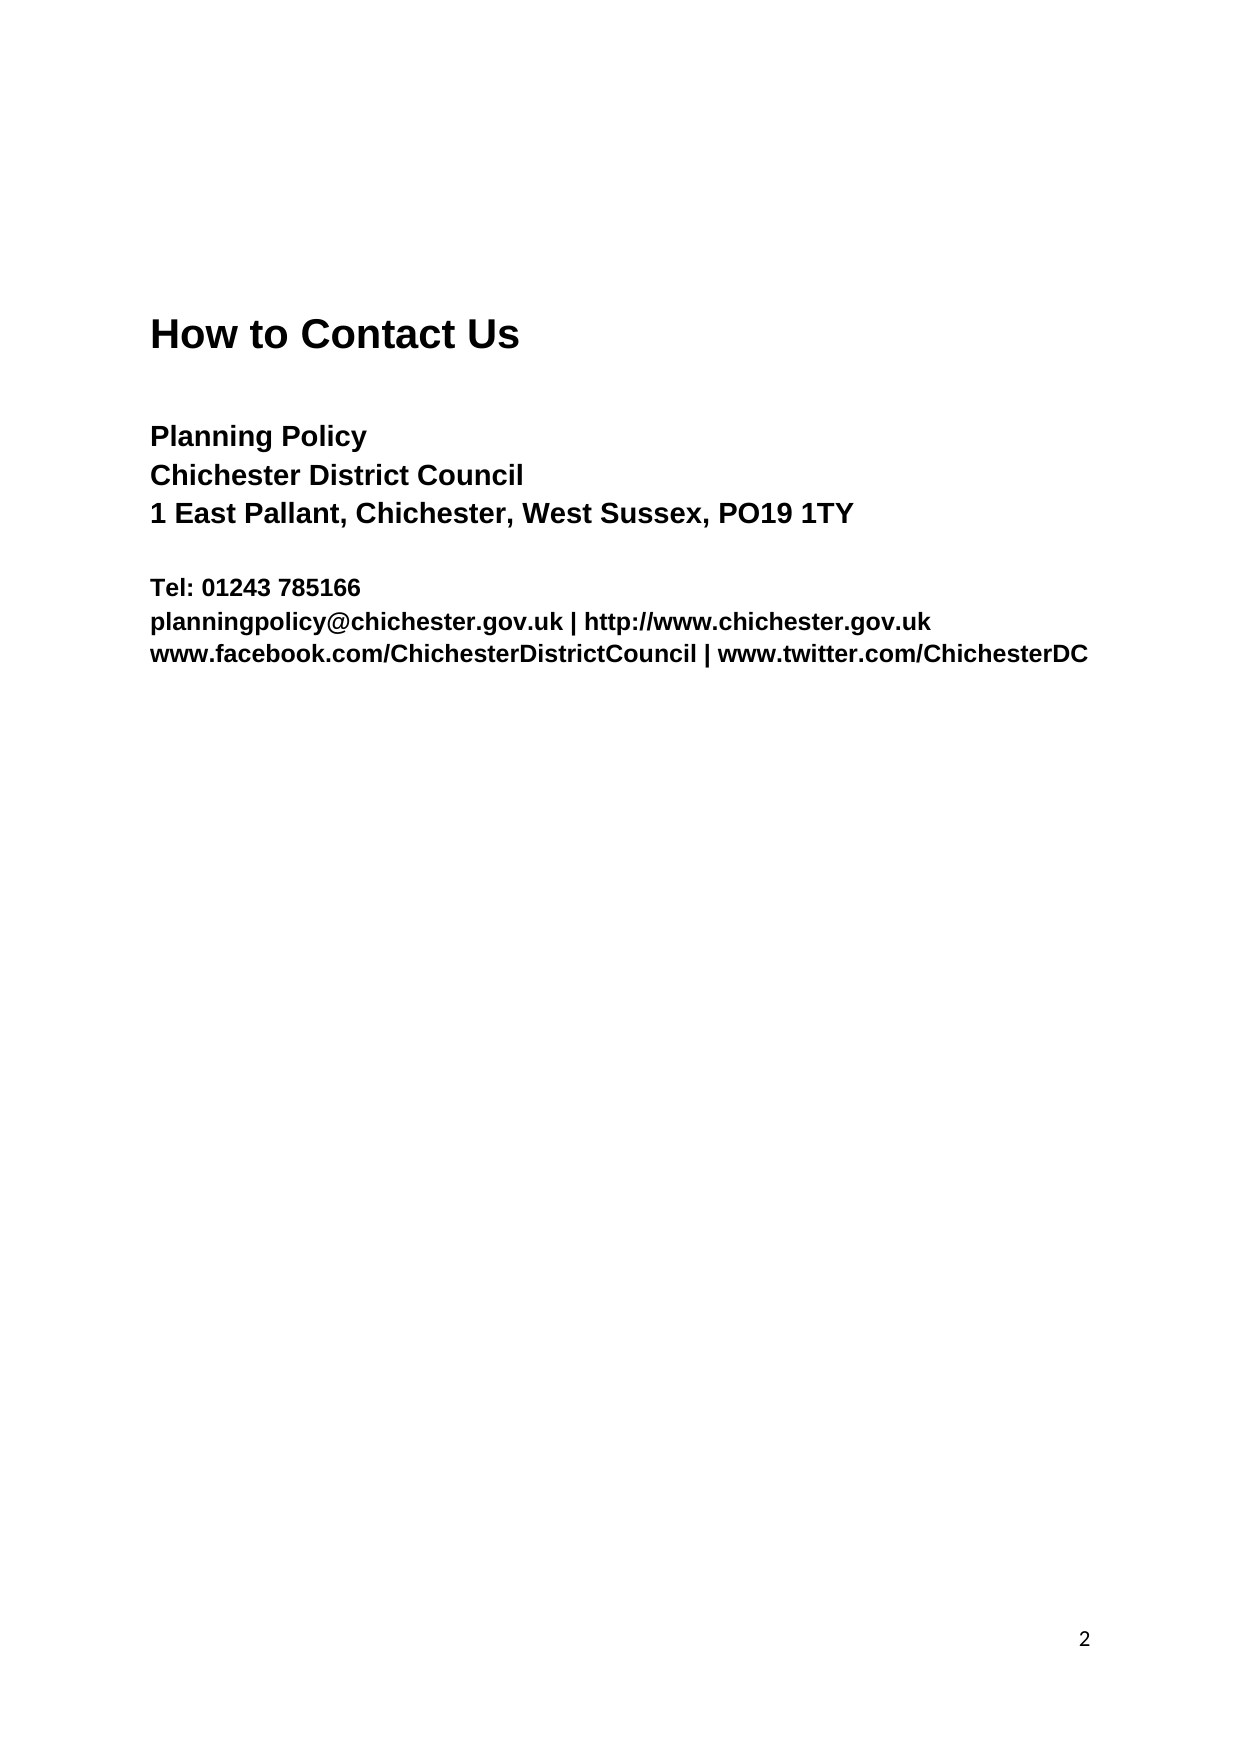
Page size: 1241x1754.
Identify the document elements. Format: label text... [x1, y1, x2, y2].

text How to Contact Us [150, 309, 1090, 357]
text 1 East Pallant, Chichester, West Sussex, PO19 1TY [150, 496, 1090, 530]
text www.facebook.com/ChichesterDistrictCouncil | www.twitter.com/ChichesterDC [150, 639, 1090, 668]
text Planning Policy [150, 419, 1090, 453]
text Chichester District Council [150, 458, 1090, 491]
text planningpolicy@chichester.gov.uk | http://www.chichester.gov.uk [150, 606, 1090, 635]
text Tel: 01243 785166 [150, 573, 1090, 602]
